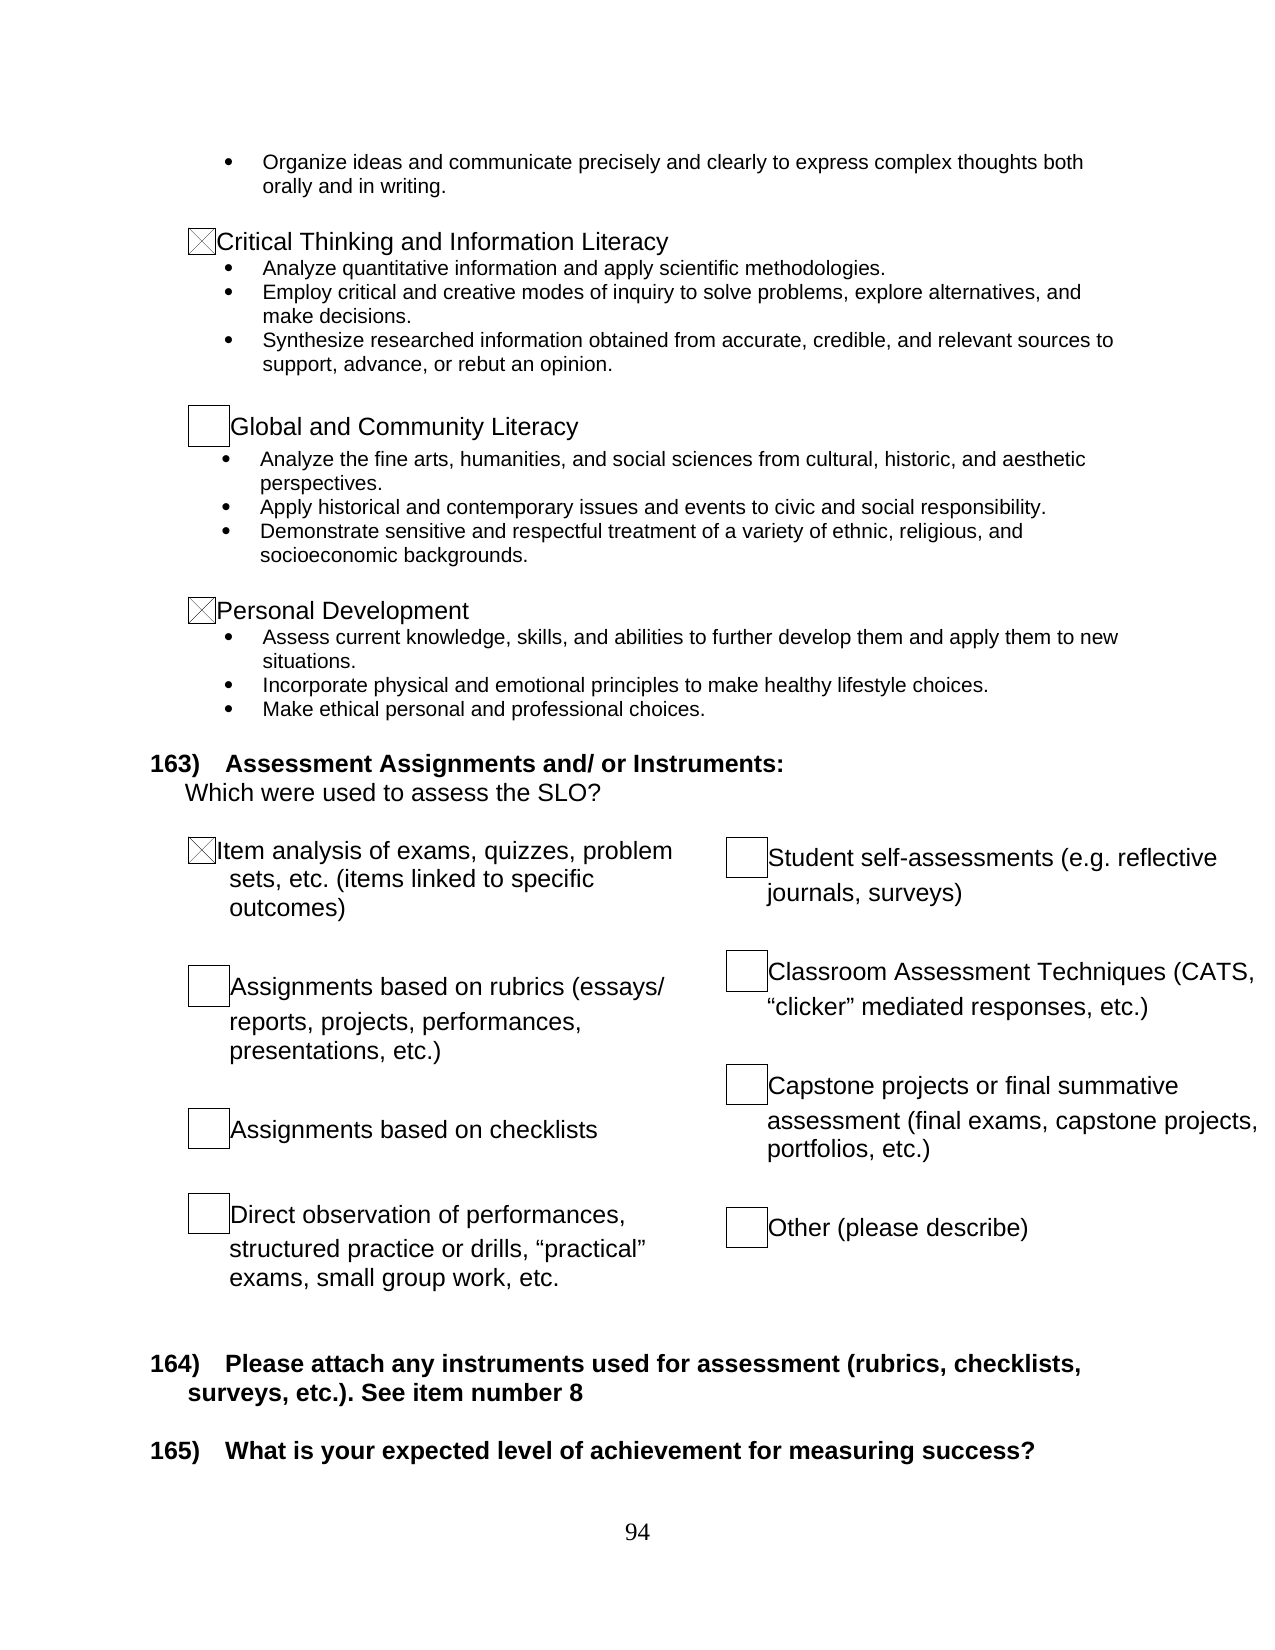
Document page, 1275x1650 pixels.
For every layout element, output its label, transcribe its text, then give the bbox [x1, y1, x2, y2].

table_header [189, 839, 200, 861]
list Analyze quantitative information and apply scientific methodologies. [225, 256, 1125, 279]
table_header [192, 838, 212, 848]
list Synthesize researched information obtained from accurate, credible, and relevant sources to support, advance, or rebut an opinion. [225, 328, 1125, 376]
text Global and Community Literacy [187, 404, 1125, 447]
list Assessment Assignments and/ or Instruments: [150, 749, 1125, 778]
list Apply historical and contemporary issues and events to civic and social responsibility. [222, 495, 1125, 519]
list Employ critical and creative modes of inquiry to solve problems, explore alternatives, and make decisions. [225, 279, 1125, 328]
text Personal Development [216, 596, 1125, 624]
list Assess current knowledge, skills, and abilities to further develop them and apply them to new situations. [225, 624, 1125, 672]
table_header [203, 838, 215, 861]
text Critical Thinking and Information Literacy [187, 227, 1125, 256]
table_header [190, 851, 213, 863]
list Make ethical personal and professional choices. [225, 697, 1125, 721]
list Organize ideas and communicate precisely and clearly to express complex thoughts both orally and in writing. [225, 150, 1125, 198]
list Please attach any instruments used for assessment (rubrics, checklists, surveys, etc.). See item number 8 [150, 1349, 1125, 1407]
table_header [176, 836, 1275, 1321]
list Analyze the fine arts, humanities, and social sciences from cultural, historic, and aesthetic perspectives. [222, 447, 1125, 495]
list What is your expected level of achievement for measuring success? [150, 1436, 1125, 1464]
text Which were used to assess the SLO? [150, 778, 1125, 807]
list Demonstrate sensitive and respectful treatment of a variety of ethnic, religious, and socioeconomic backgrounds. [222, 519, 1125, 567]
list Incorporate physical and emotional principles to make healthy lifestyle choices. [225, 672, 1125, 697]
